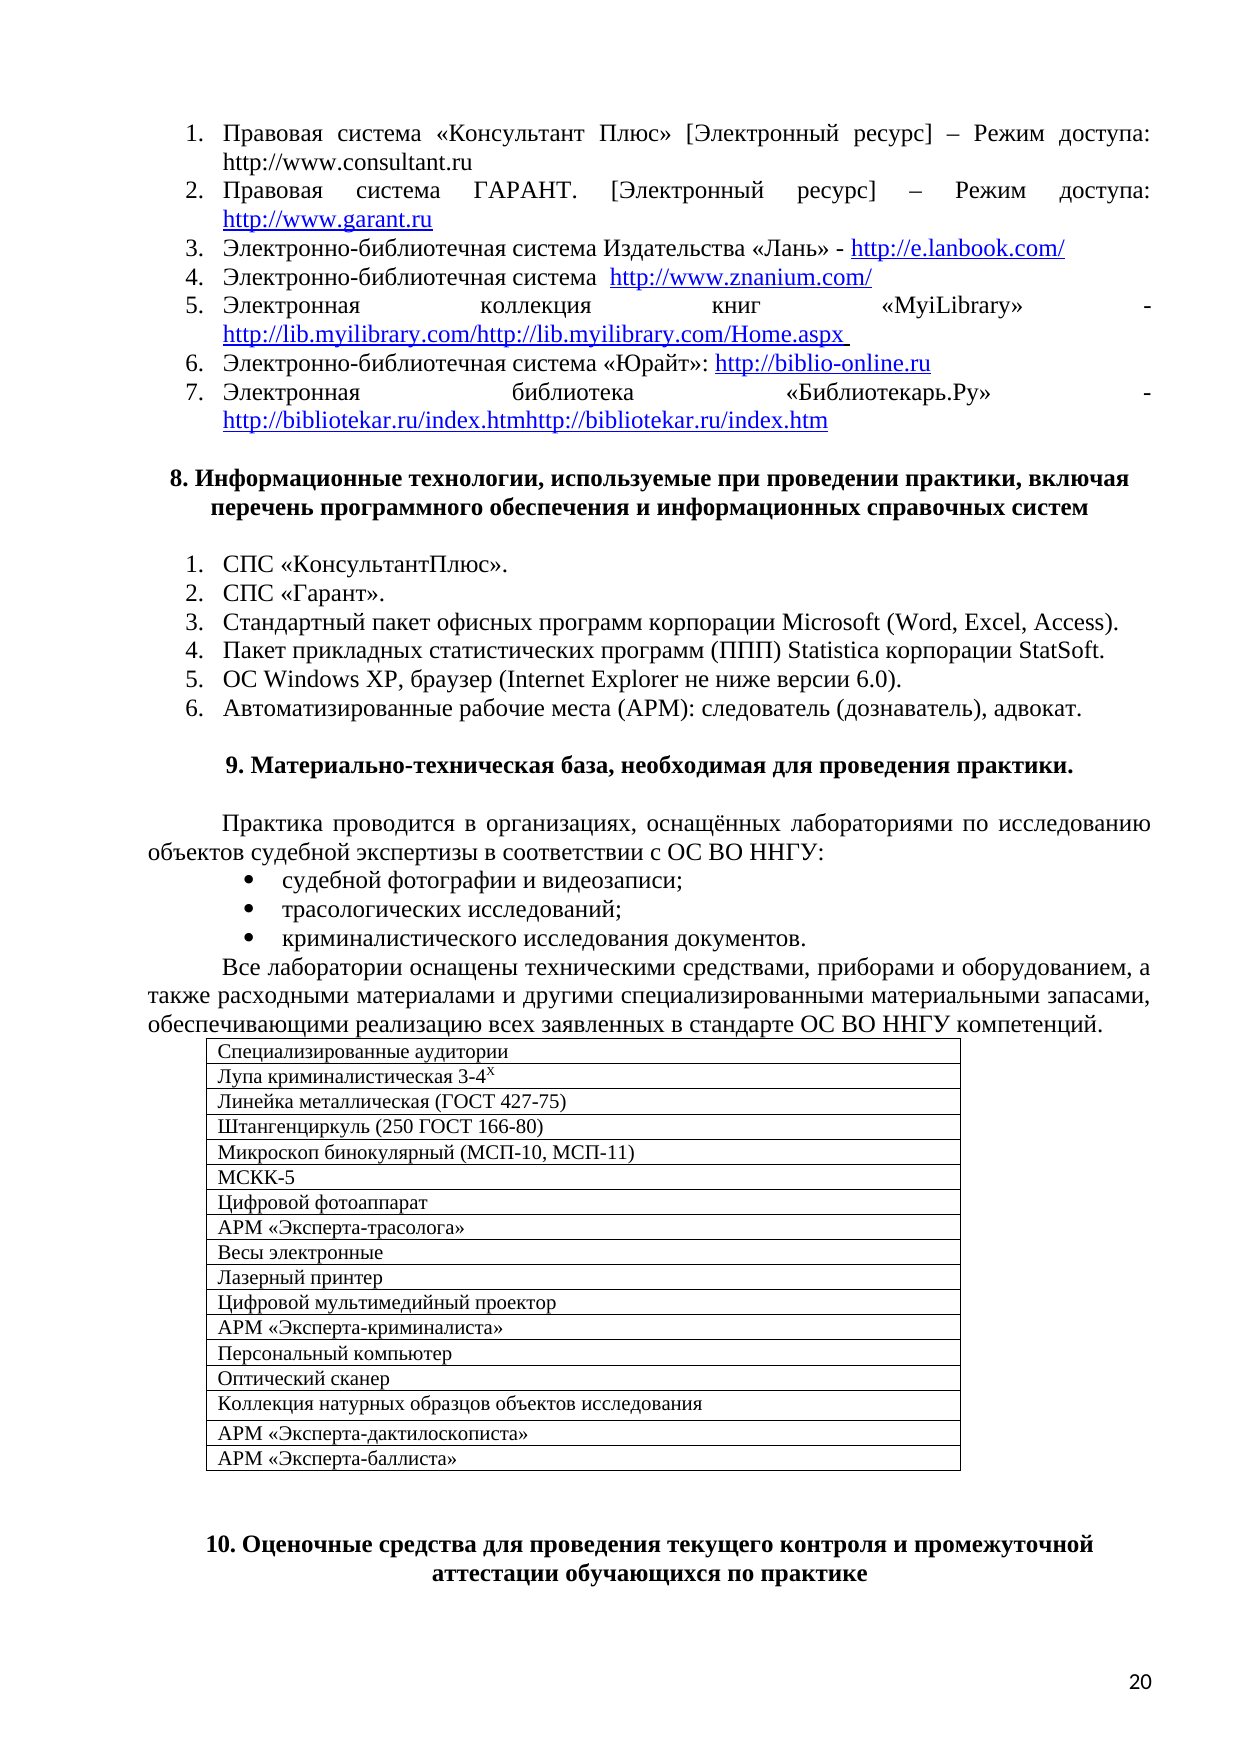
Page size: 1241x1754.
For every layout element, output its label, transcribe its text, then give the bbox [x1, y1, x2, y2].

list Электронно-библиотечная система http://www.znanium.com/ [185, 262, 1152, 291]
list Правовая система «Консультант Плюс» [Электронный ресурс] – Режим доступа: http://www.consultant.ru [185, 118, 1152, 176]
list судебной фотографии и видеозаписи; [244, 866, 1152, 894]
list Электронная библиотека «Библиотекарь.Ру» - http://bibliotekar.ru/index.htmhttp://bibliotekar.ru/index.htm [185, 377, 1152, 434]
table_cell АРМ «Эксперта-трасолога» [207, 1215, 960, 1239]
list Правовая система ГАРАНТ. [Электронный ресурс] – Режим доступа: http://www.garant.ru [185, 176, 1152, 233]
list ОС Windows XP, браузер (Internet Explorer не ниже версии 6.0). [185, 664, 1152, 693]
table_header Специализированные аудитории [207, 1039, 960, 1063]
list криминалистического исследования документов. [244, 923, 1152, 952]
table_cell Штангенциркуль (250 ГОСТ 166-80) [207, 1115, 960, 1138]
list СПС «Гарант». [185, 578, 1152, 607]
table_cell Лазерный принтер [207, 1265, 960, 1289]
table_cell Лупа криминалистическая 3-4Х [207, 1064, 960, 1088]
list трасологических исследований; [244, 894, 1152, 923]
table_cell Персональный компьютер [207, 1340, 960, 1364]
table_cell МСКК-5 [207, 1165, 960, 1189]
table_cell Линейка металлическая (ГОСТ 427-75) [207, 1089, 960, 1113]
list Электронная коллекция книг «MyiLibrary» - http://lib.myilibrary.com/http://lib.myilibrary.com/Home.aspx [185, 291, 1152, 348]
list Электронно-библиотечная система «Юрайт»: http://biblio-online.ru [185, 348, 1152, 377]
text 8. Информационные технологии, используемые при проведении практики, включая перечень программного обеспечения и информационных справочных систем [148, 463, 1152, 521]
text Практика проводится в организациях, оснащённых лабораториями по исследованию объектов судебной экспертизы в соответствии с ОС ВО ННГУ: [148, 808, 1152, 866]
text 9. Материально-техническая база, необходимая для проведения практики. [148, 751, 1152, 779]
list Стандартный пакет офисных программ корпорации Microsoft (Word, Excel, Access). [185, 607, 1152, 636]
table_cell АРМ «Эксперта-криминалиста» [207, 1315, 960, 1339]
text 10. Оценочные средства для проведения текущего контроля и промежуточной аттестации обучающихся по практике [148, 1529, 1152, 1587]
table_cell Оптический сканер [207, 1366, 960, 1389]
list СПС «КонсультантПлюс». [185, 549, 1152, 578]
table_cell Коллекция натурных образцов объектов исследования [207, 1391, 960, 1420]
table_cell Цифровой мультимедийный проектор [207, 1290, 960, 1314]
table_cell АРМ «Эксперта-баллиста» [207, 1446, 960, 1470]
table_cell Микроскоп бинокулярный (МСП-10, МСП-11) [207, 1140, 960, 1164]
table_cell Весы электронные [207, 1240, 960, 1264]
table_cell Цифровой фотоаппарат [207, 1190, 960, 1214]
list Электронно-библиотечная система Издательства «Лань» - http://e.lanbook.com/ [185, 233, 1152, 262]
text Все лаборатории оснащены техническими средствами, приборами и оборудованием, а также расходными материалами и другими специализированными материальными запасами, обеспечивающими реализацию всех заявленных в стандарте ОС ВО ННГУ компетенций. [148, 952, 1152, 1038]
list Автоматизированные рабочие места (АРМ): следователь (дознаватель), адвокат. [185, 693, 1152, 722]
table_cell АРМ «Эксперта-дактилоскописта» [207, 1421, 960, 1445]
list Пакет прикладных статистических программ (ППП) Statistica корпорации StatSoft. [185, 636, 1152, 664]
